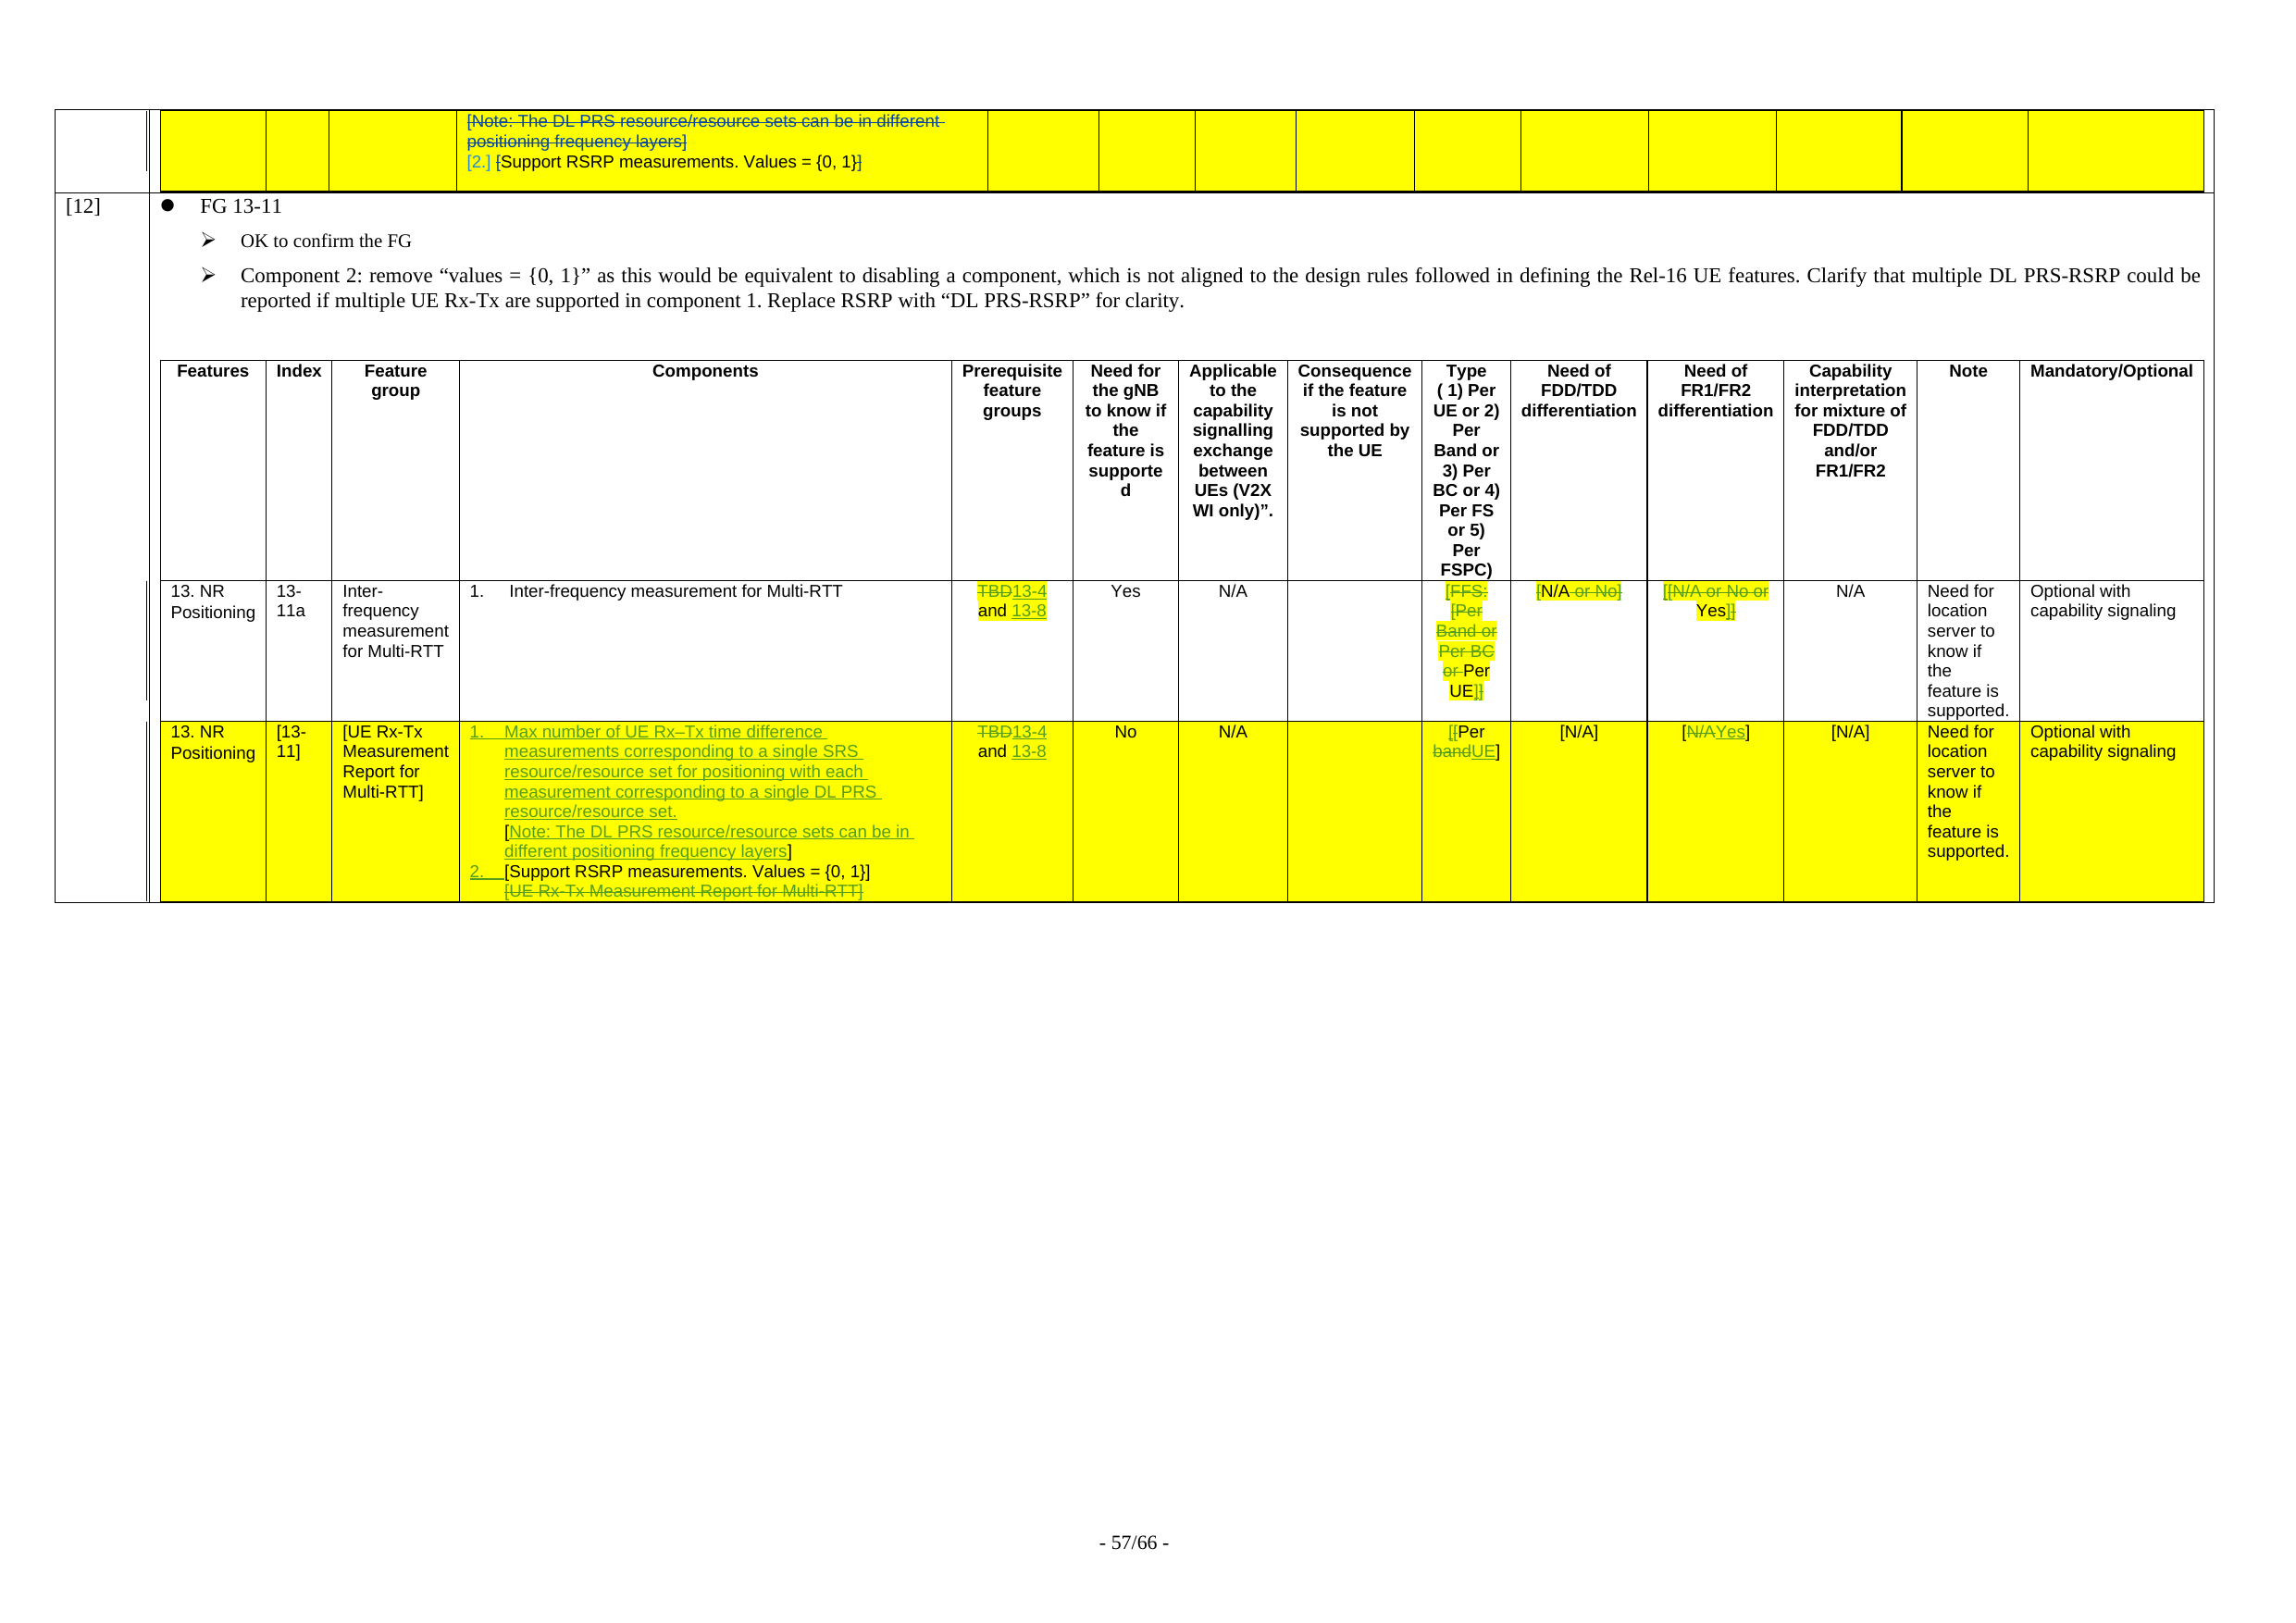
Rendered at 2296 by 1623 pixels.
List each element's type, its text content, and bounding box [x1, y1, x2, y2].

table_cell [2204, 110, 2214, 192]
table_cell [12] [56, 193, 149, 902]
table_cell [11] [56, 110, 149, 192]
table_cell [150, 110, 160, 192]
table_cell FG 13-11 OK to confirm the FG Component 2: remove “values = {0, 1}” as this would be equivalent to disabling a component, which is not aligned to the design rules followed in defining the Rel-16 UE features. Clarify that multiple DL PRS-RSRP could be reported if multiple UE Rx-Tx are supported in component 1. Replace RSRP with “DL PRS-RSRP” for clarity. [150, 193, 2214, 902]
